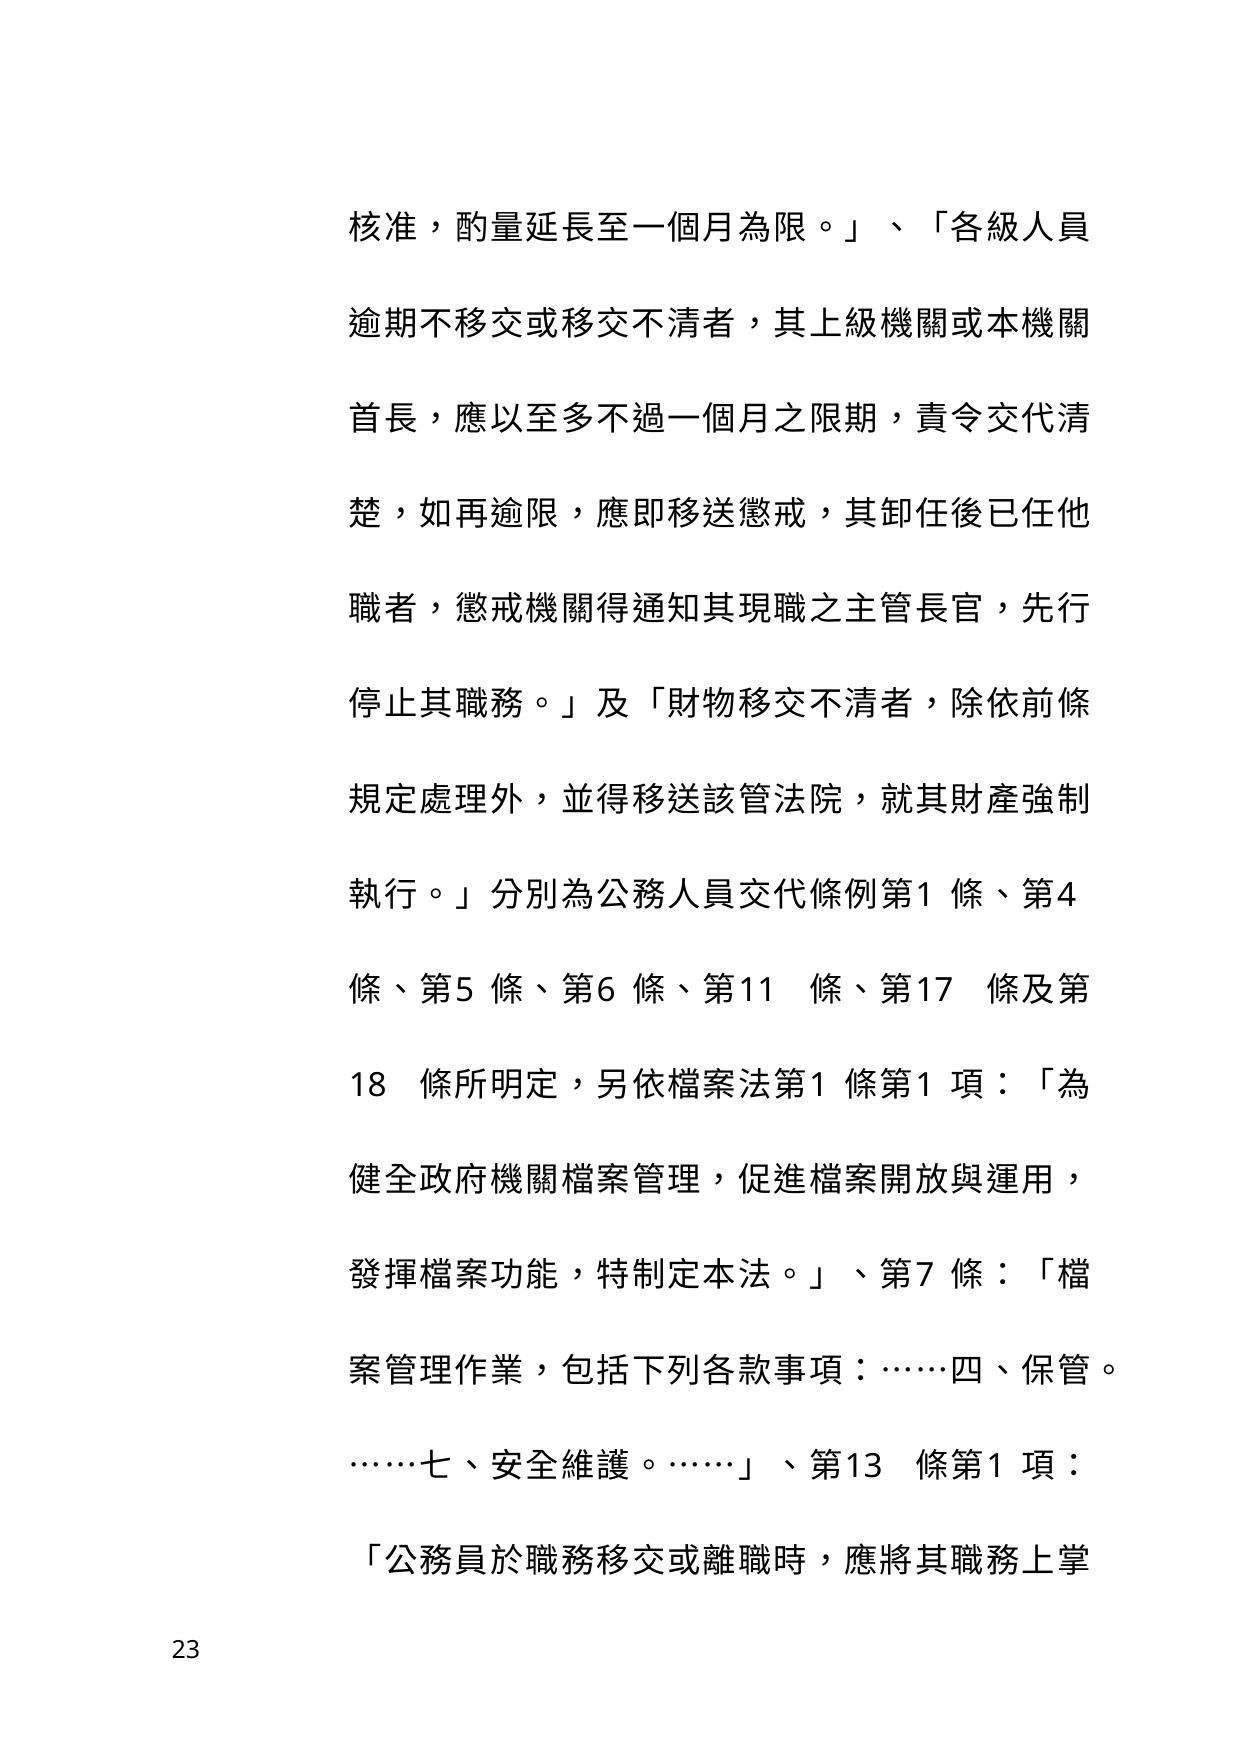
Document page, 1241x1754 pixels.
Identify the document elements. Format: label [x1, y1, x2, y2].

subtitle [244, 178, 1092, 1606]
